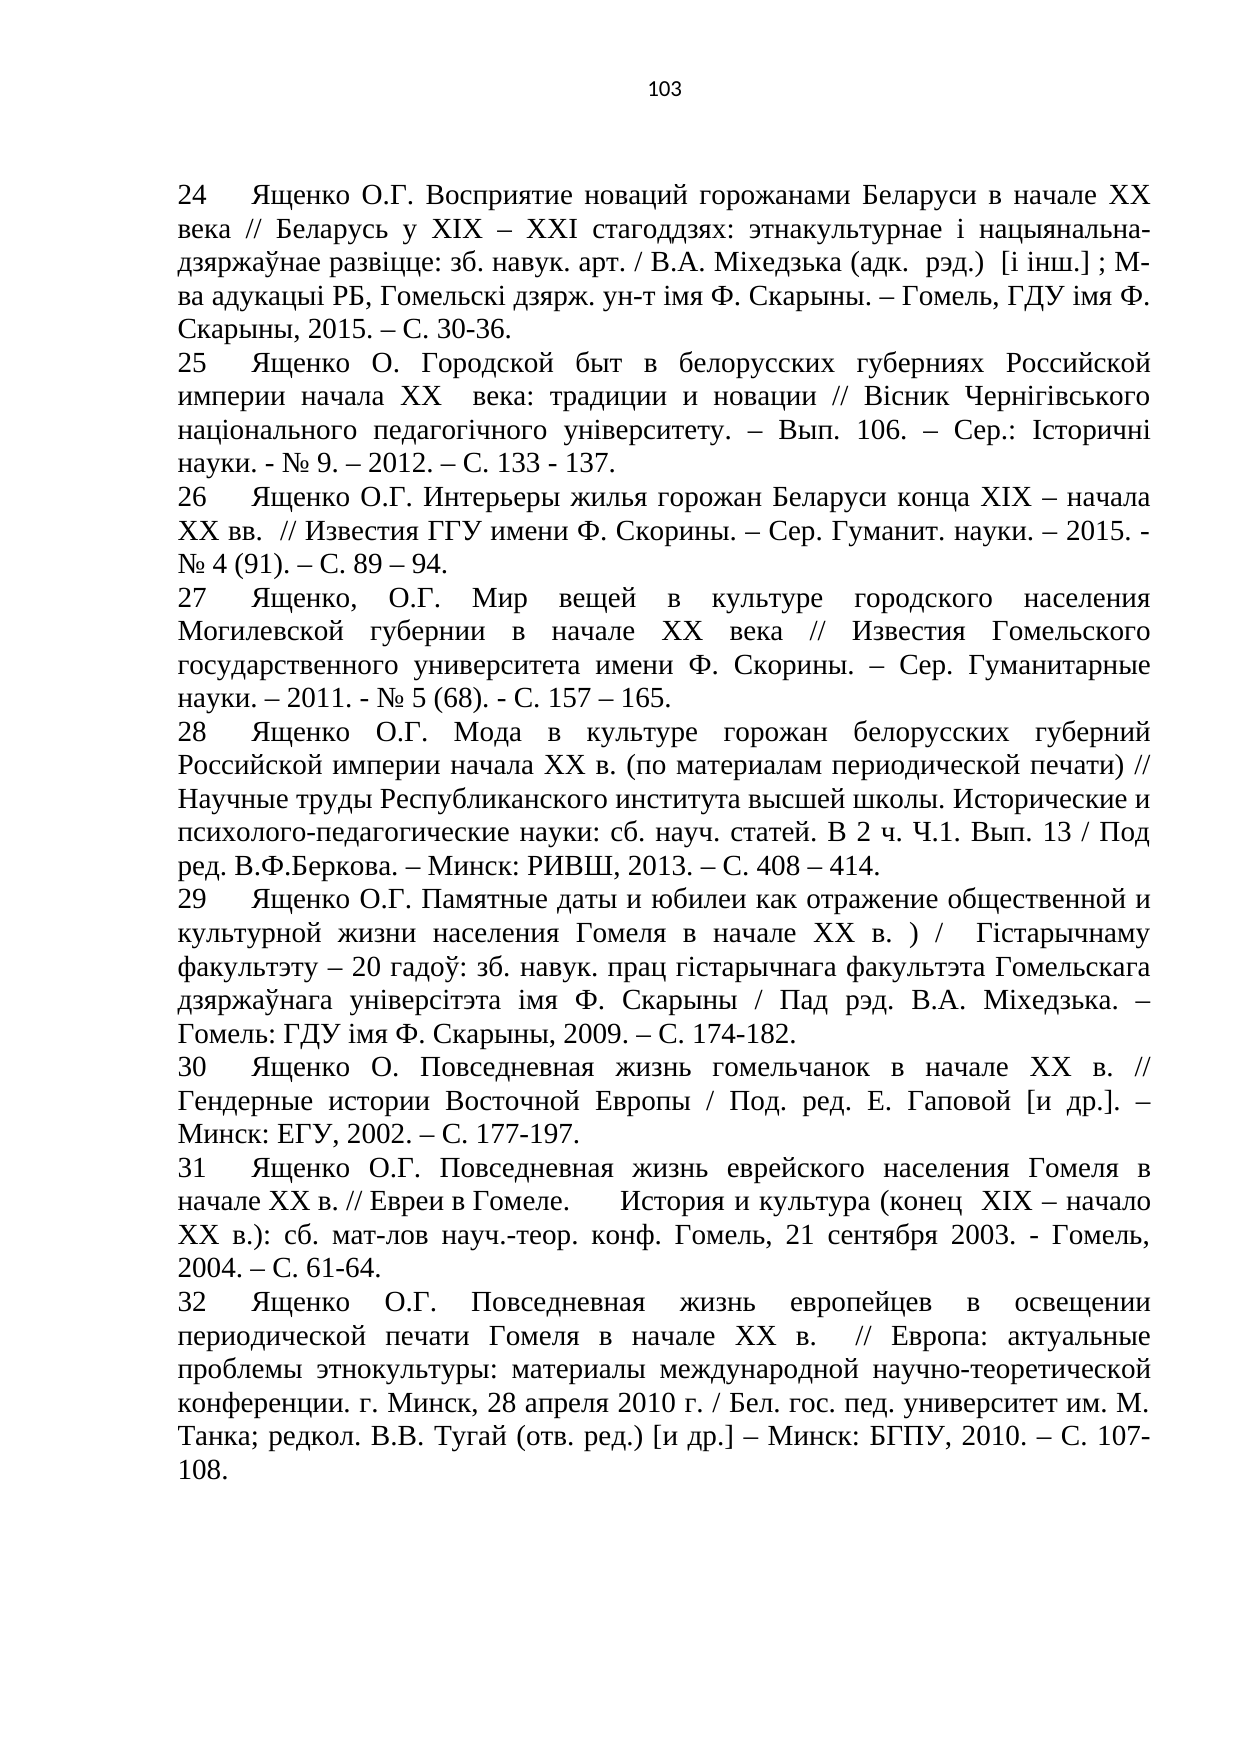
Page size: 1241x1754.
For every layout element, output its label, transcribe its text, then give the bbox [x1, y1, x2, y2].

text 32 Ященко О.Г. Повседневная жизнь европейцев в освещении периодической печати Гомеля в начале XX в. // Европа: актуальные проблемы этнокультуры: материалы международной научно-теоретической конференции. г. Минск, 28 апреля 2010 г. / Бел. гос. пед. университет им. М. Танка; редкол. В.В. Тугай (отв. ред.) [и др.] – Минск: БГПУ, 2010. – С. 107-108. [177, 1284, 1152, 1485]
text 27 Ященко, О.Г. Мир вещей в культуре городского населения Могилевской губернии в начале XX века // Известия Гомельского государственного университета имени Ф. Скорины. – Сер. Гуманитарные науки. – 2011. - № 5 (68). - С. 157 – 165. [177, 580, 1152, 714]
text 28 Ященко О.Г. Мода в культуре горожан белорусских губерний Российской империи начала XX в. (по материалам периодической печати) // Научные труды Республиканского института высшей школы. Исторические и психолого-педагогические науки: сб. науч. статей. В 2 ч. Ч.1. Вып. 13 / Под ред. В.Ф.Беркова. – Минск: РИВШ, 2013. – С. 408 – 414. [177, 714, 1152, 882]
text 29 Ященко О.Г. Памятные даты и юбилеи как отражение общественной и культурной жизни населения Гомеля в начале XX в. ) / Гістарычнаму факультэту – 20 гадоў: зб. навук. прац гістарычнага факультэта Гомельскага дзяржаўнага універсітэта імя Ф. Скарыны / Пад рэд. В.А. Міхедзька. – Гомель: ГДУ імя Ф. Скарыны, 2009. – С. 174-182. [177, 882, 1152, 1049]
text 26 Ященко О.Г. Интерьеры жилья горожан Беларуси конца XIX – начала XX вв. // Известия ГГУ имени Ф. Скорины. – Сер. Гуманит. науки. – 2015. - № 4 (91). – С. 89 – 94. [177, 479, 1152, 580]
text 31 Ященко О.Г. Повседневная жизнь еврейского населения Гомеля в начале XX в. // Евреи в Гомеле. История и культура (конец XIX – начало ХХ в.): сб. мат-лов науч.-теор. конф. Гомель, 21 сентября 2003. - Гомель, 2004. – С. 61-64. [177, 1150, 1152, 1284]
text 24 Ященко О.Г. Восприятие новаций горожанами Беларуси в начале XX века // Беларусь у ХIХ – ХХI стагоддзях: этнакультурнае i нацыянальна-дзяржаўнае развіцце: зб. навук. арт. / В.А. Міхедзька (адк. рэд.) [і інш.] ; М-ва адукацыі РБ, Гомельскі дзярж. ун-т імя Ф. Скарыны. – Гомель, ГДУ імя Ф. Скарыны, 2015. – С. 30-36. [177, 177, 1152, 345]
text 25 Ященко О. Городской быт в белорусских губерниях Российской империи начала XX века: традиции и новации // Вісник Чернігівського національного педагогічного університету. – Вып. 106. – Сер.: Історичні науки. - № 9. – 2012. – С. 133 - 137. [177, 345, 1152, 479]
text 30 Ященко О. Повседневная жизнь гомельчанок в начале XX в. // Гендерные истории Восточной Европы / Под. ред. Е. Гаповой [и др.]. – Минск: ЕГУ, 2002. – С. 177-197. [177, 1049, 1152, 1150]
